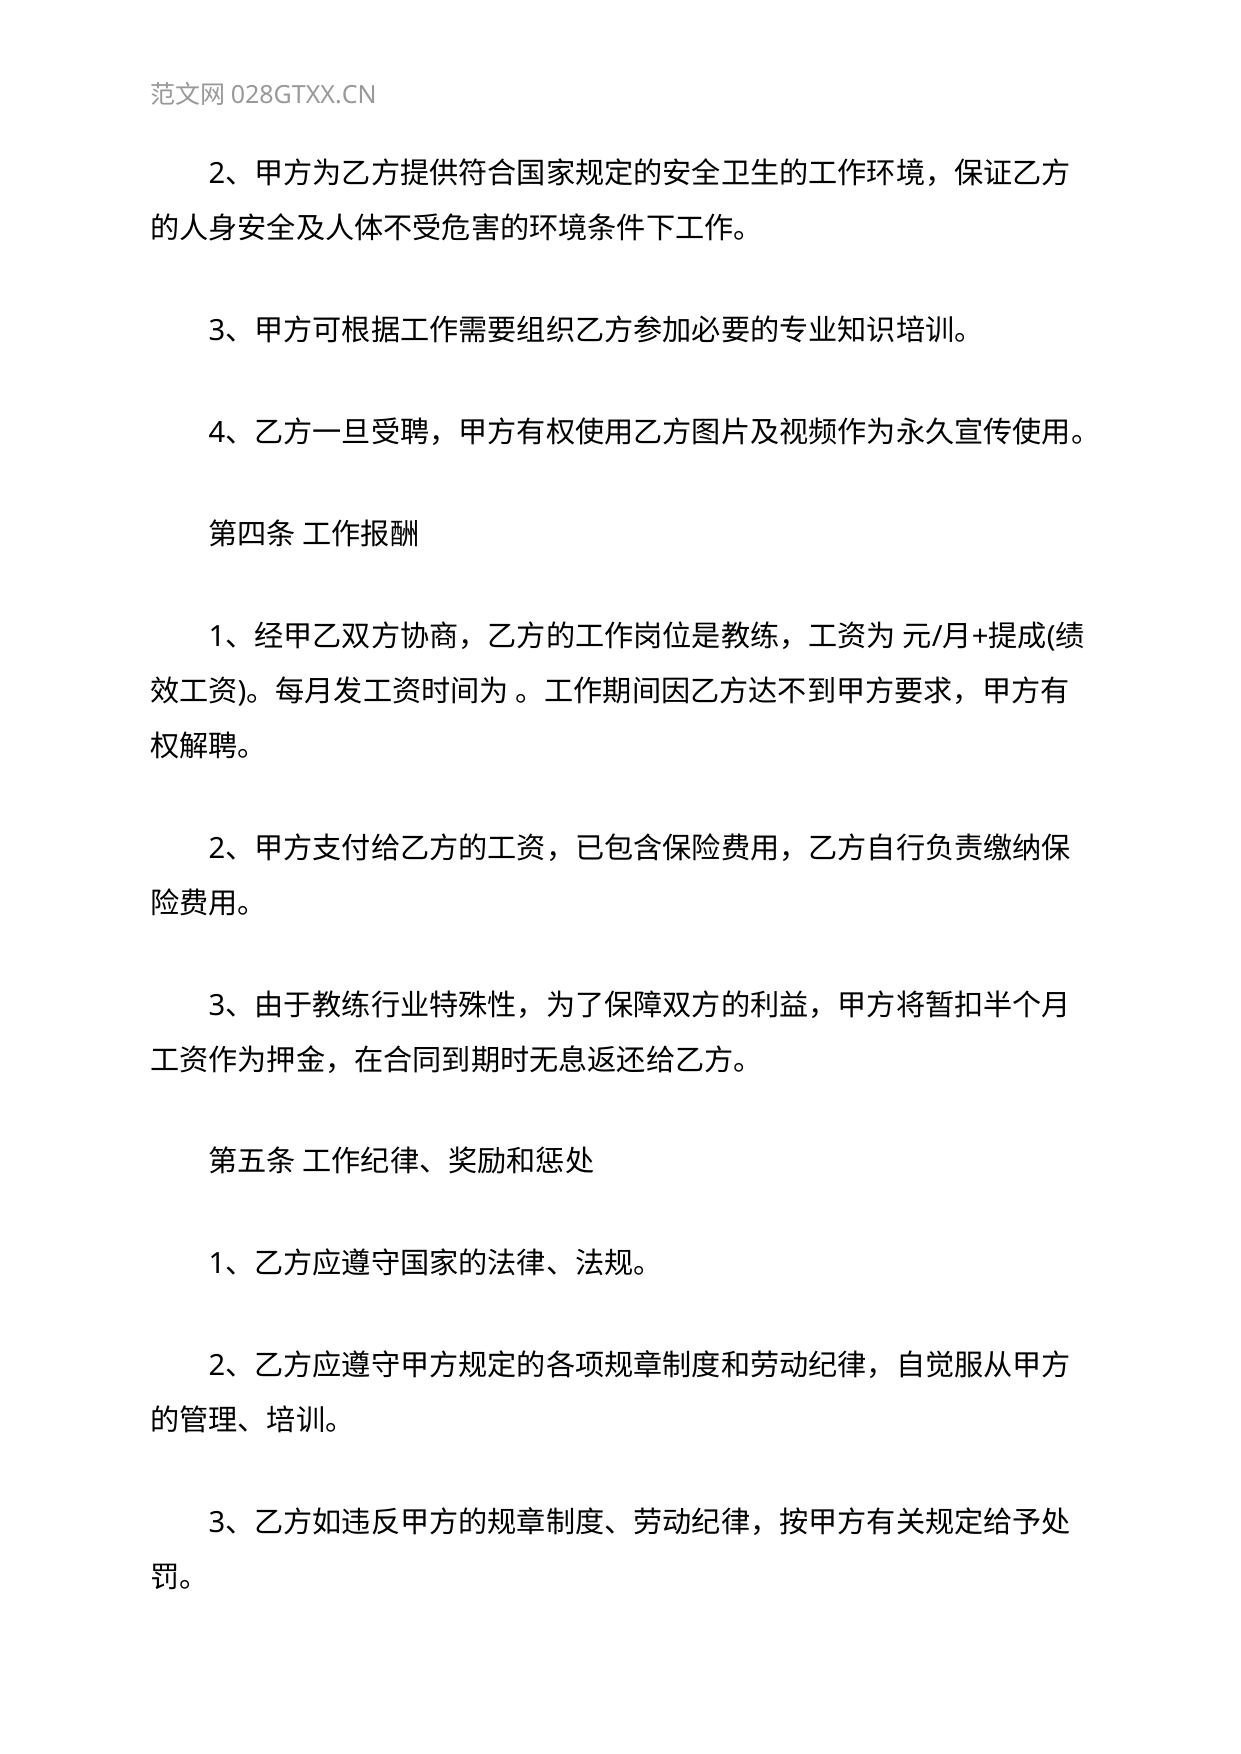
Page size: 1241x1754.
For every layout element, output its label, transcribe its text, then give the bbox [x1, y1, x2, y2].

text 4、乙方一旦受聘，甲方有权使用乙方图片及视频作为永久宣传使用。 [150, 409, 1090, 451]
text 2、乙方应遵守甲方规定的各项规章制度和劳动纪律，自觉服从甲方的管理、培训。 [150, 1342, 1090, 1439]
text 3、甲方可根据工作需要组织乙方参加必要的专业知识培训。 [150, 307, 1090, 349]
text 2、甲方为乙方提供符合国家规定的安全卫生的工作环境，保证乙方的人身安全及人体不受危害的环境条件下工作。 [150, 150, 1090, 247]
text 第四条 工作报酬 [150, 511, 1090, 553]
text 1、乙方应遵守国家的法律、法规。 [150, 1239, 1090, 1282]
text 2、甲方支付给乙方的工资，已包含保险费用，乙方自行负责缴纳保险费用。 [150, 824, 1090, 922]
text 3、由于教练行业特殊性，为了保障双方的利益，甲方将暂扣半个月工资作为押金，在合同到期时无息返还给乙方。 [150, 981, 1090, 1078]
text 3、乙方如违反甲方的规章制度、劳动纪律，按甲方有关规定给予处罚。 [150, 1498, 1090, 1596]
text 1、经甲乙双方协商，乙方的工作岗位是教练，工资为 元/月+提成(绩效工资)。每月发工资时间为 。工作期间因乙方达不到甲方要求，甲方有权解聘。 [150, 612, 1090, 765]
text 第五条 工作纪律、奖励和惩处 [150, 1138, 1090, 1180]
